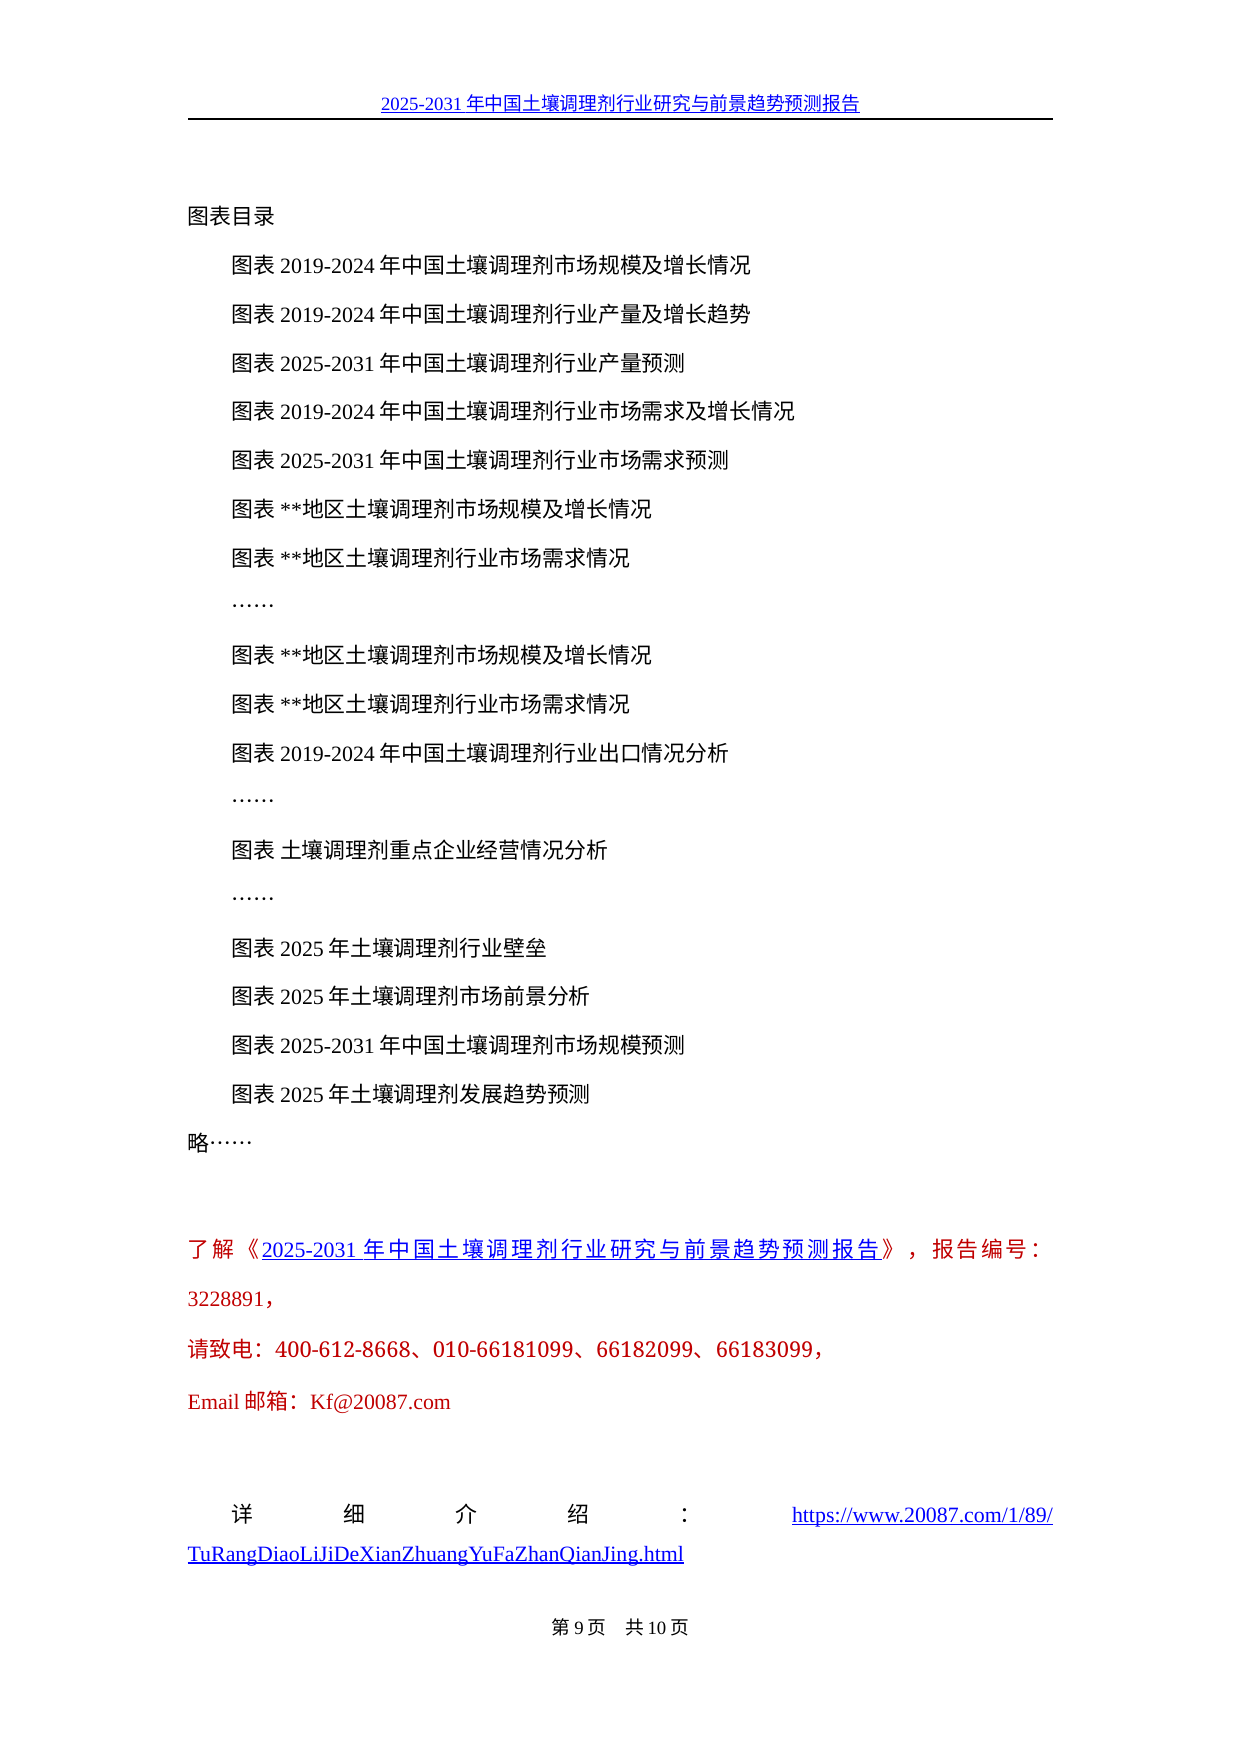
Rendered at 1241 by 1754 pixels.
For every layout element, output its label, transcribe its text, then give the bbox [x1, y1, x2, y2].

text 了解《2025-2031年中国土壤调理剂行业研究与前景趋势预测报告》，报告编号：3228891， [187, 1232, 1053, 1313]
text Email邮箱：Kf@20087.com [187, 1383, 1053, 1416]
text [187, 150, 1053, 1158]
text 详细介绍：https://www.20087.com/1/89/TuRangDiaoLiJiDeXianZhuangYuFaZhanQianJing.html [187, 1496, 1053, 1569]
text 请致电：400-612-8668、010-66181099、66182099、66183099， [187, 1332, 1053, 1364]
